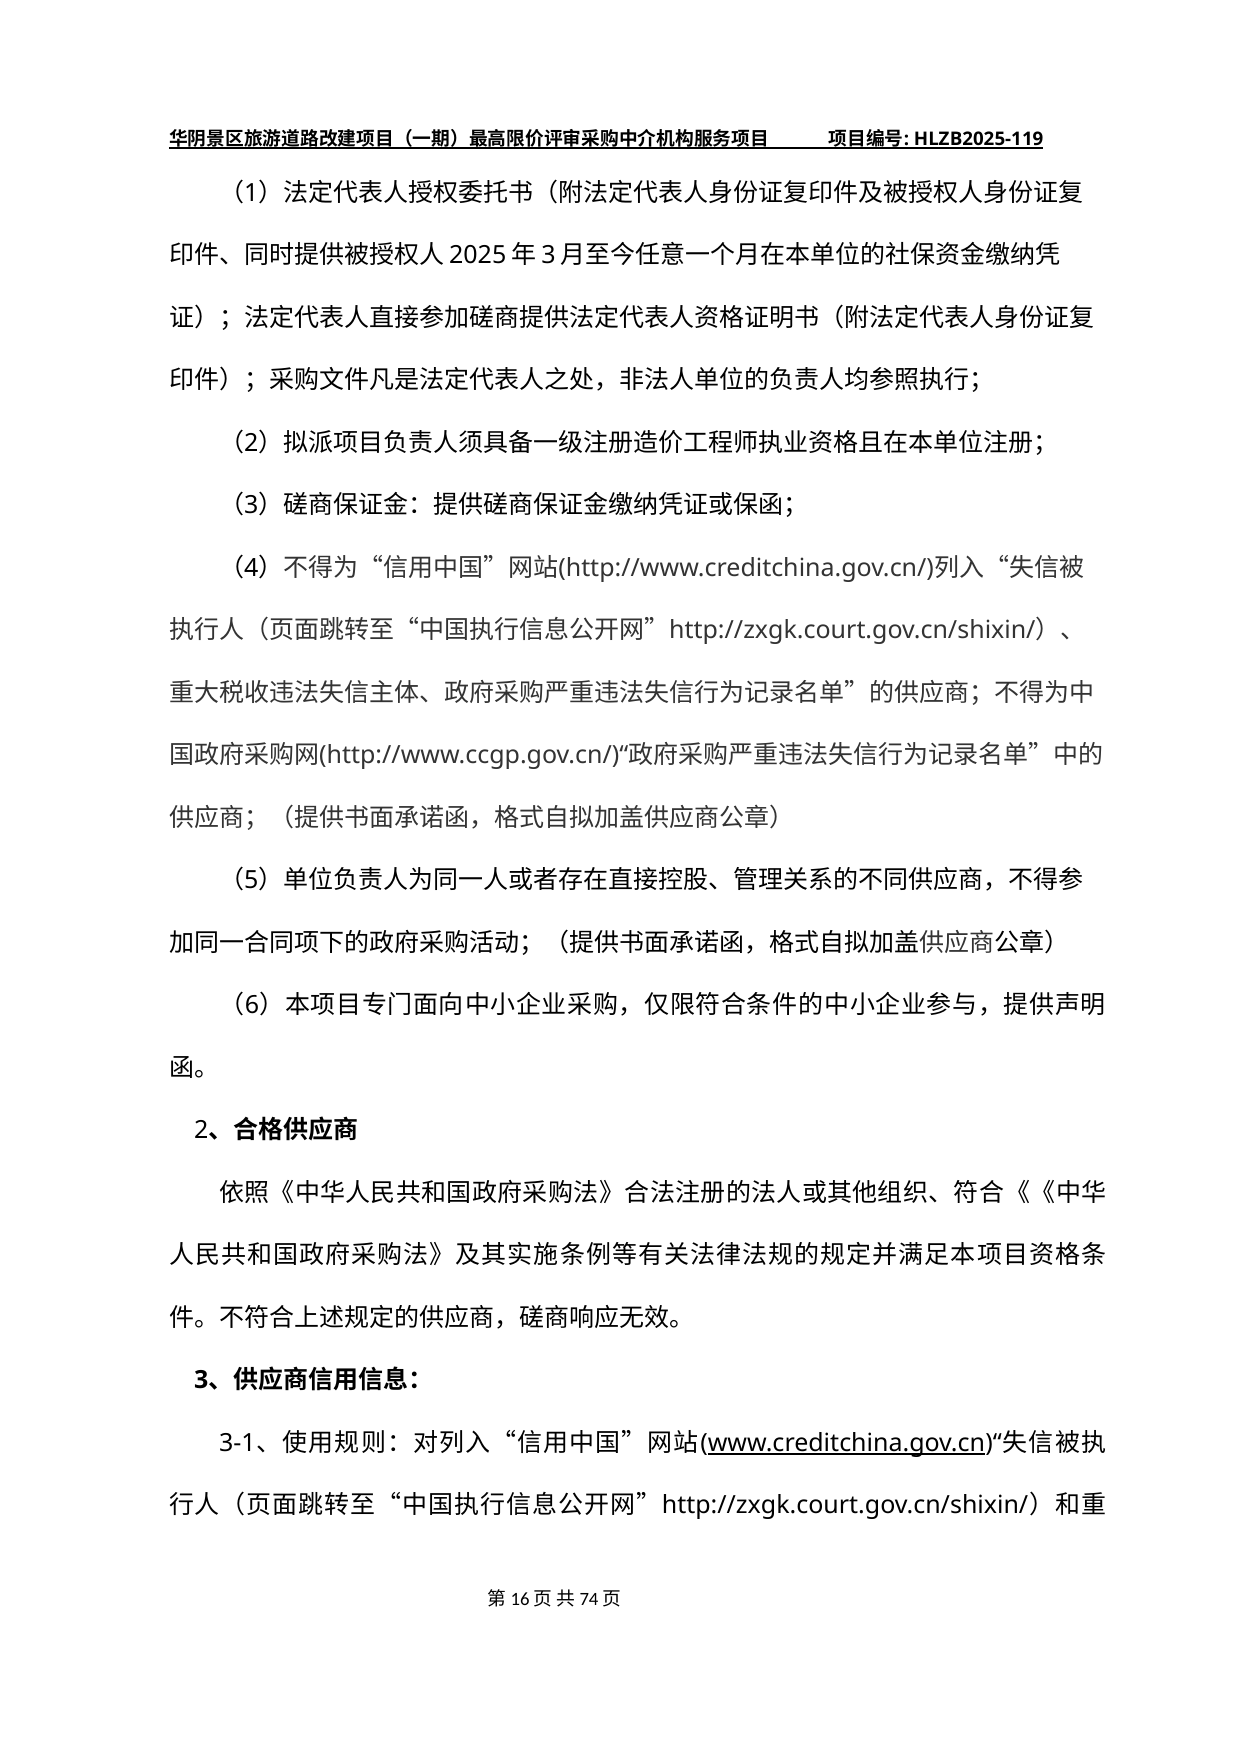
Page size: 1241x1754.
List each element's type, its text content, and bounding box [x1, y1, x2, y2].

text 2、合格供应商 [169, 1089, 1106, 1151]
text 3、供应商信用信息： [169, 1339, 1106, 1401]
list （2）拟派项目负责人须具备一级注册造价工程师执业资格且在本单位注册； [169, 401, 1106, 464]
text （5）单位负责人为同一人或者存在直接控股、管理关系的不同供应商，不得参加同一合同项下的政府采购活动；（提供书面承诺函，格式自拟加盖供应商公章） [169, 839, 1106, 964]
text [169, 1401, 1106, 1526]
text （6）本项目专门面向中小企业采购，仅限符合条件的中小企业参与，提供声明函。 [169, 964, 1106, 1089]
list （1）法定代表人授权委托书（附法定代表人身份证复印件及被授权人身份证复印件、同时提供被授权人2025年3月至今任意一个月在本单位的社保资金缴纳凭证）；法定代表人直接参加磋商提供法定代表人资格证明书（附法定代表人身份证复印件）；采购文件凡是法定代表人之处，非法人单位的负责人均参照执行； [169, 151, 1106, 401]
text （4）不得为“信用中国”网站(http://www.creditchina.gov.cn/)列入“失信被执行人（页面跳转至“中国执行信息公开网”http://zxgk.court.gov.cn/shixin/）、重大税收违法失信主体、政府采购严重违法失信行为记录名单”的供应商；不得为中国政府采购网(http://www.ccgp.gov.cn/)“政府采购严重违法失信行为记录名单”中的供应商；（提供书面承诺函，格式自拟加盖供应商公章） [169, 526, 1106, 839]
text 依照《中华人民共和国政府采购法》合法注册的法人或其他组织、符合《《中华人民共和国政府采购法》及其实施条例等有关法律法规的规定并满足本项目资格条件。不符合上述规定的供应商，磋商响应无效。 [169, 1151, 1106, 1339]
text （3）磋商保证金：提供磋商保证金缴纳凭证或保函； [169, 464, 1106, 526]
